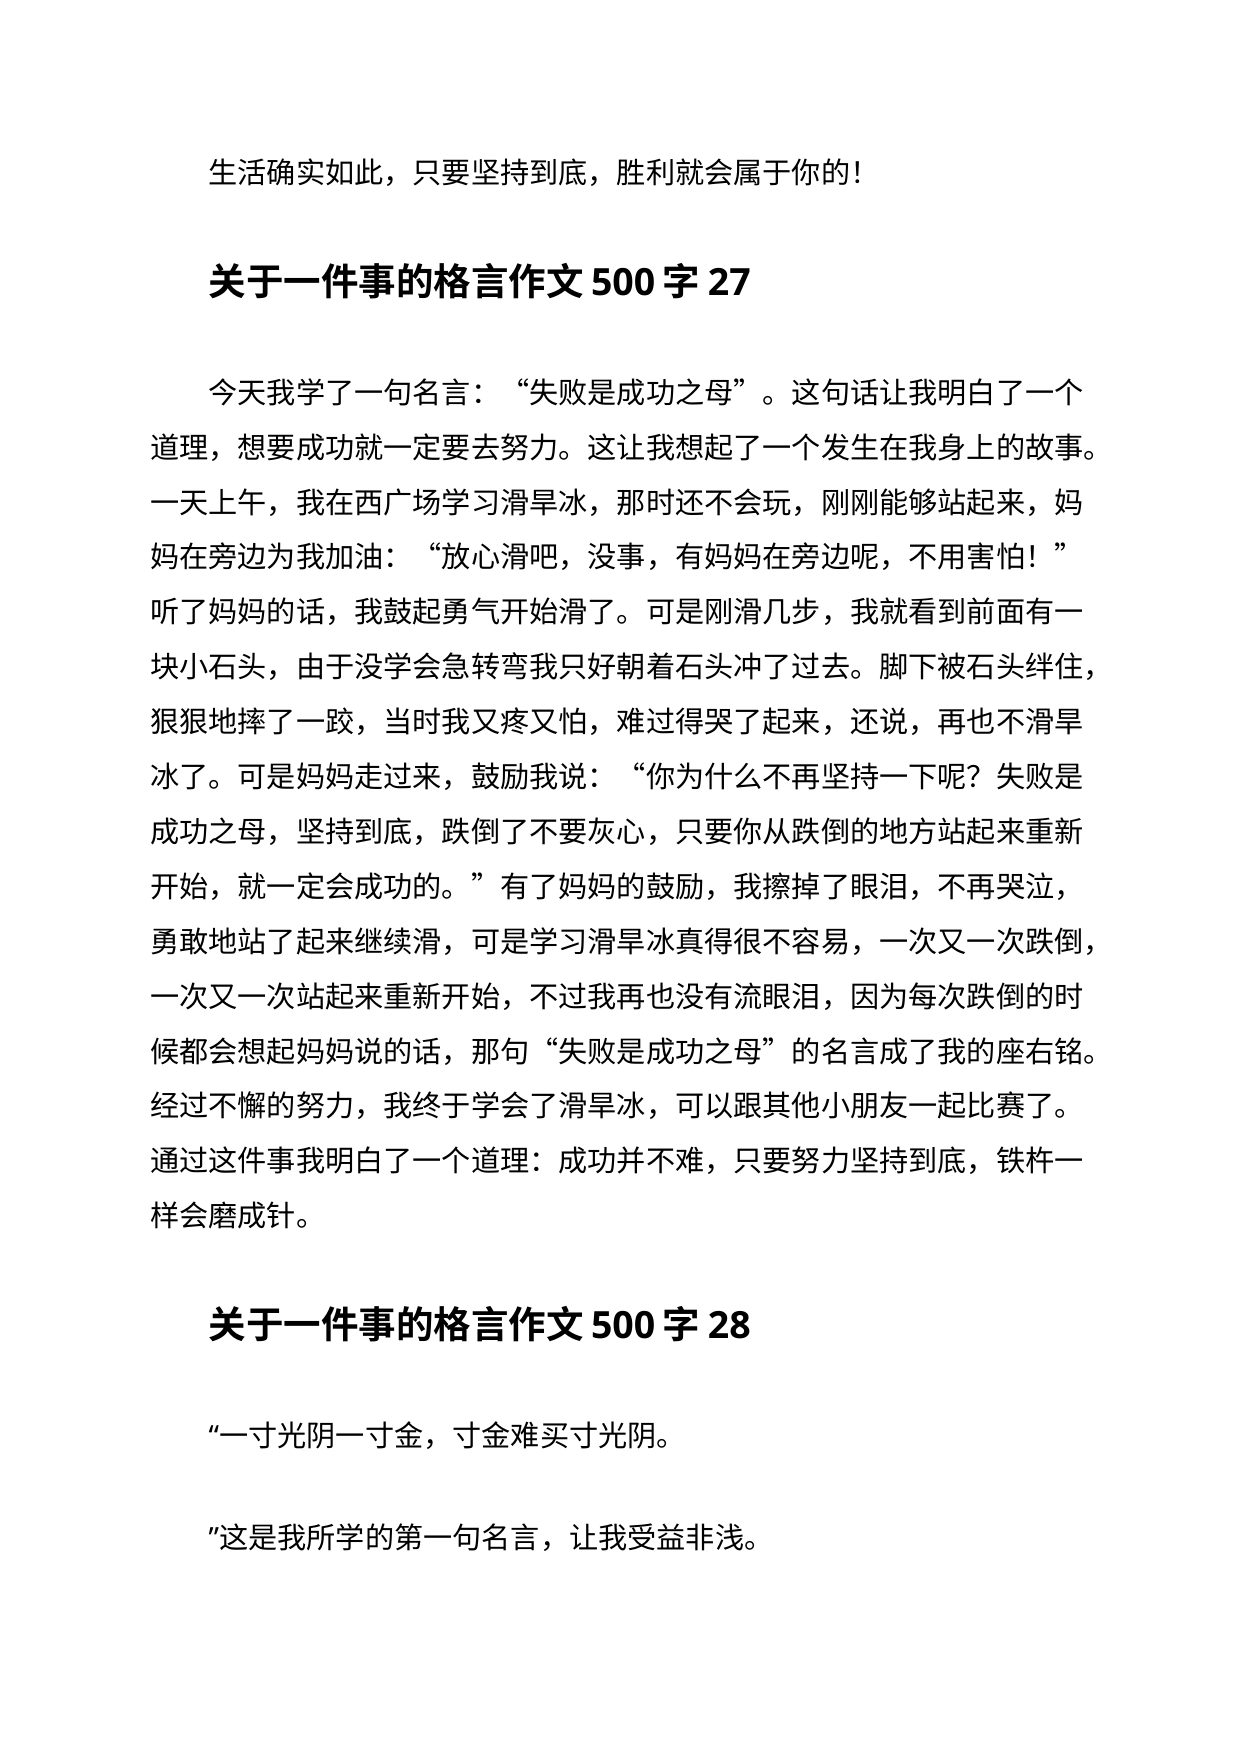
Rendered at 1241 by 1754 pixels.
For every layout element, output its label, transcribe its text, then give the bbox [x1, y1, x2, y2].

text “一寸光阴一寸金，寸金难买寸光阴。 [150, 1412, 1090, 1454]
text 今天我学了一句名言：“失败是成功之母”。这句话让我明白了一个道理，想要成功就一定要去努力。这让我想起了一个发生在我身上的故事。一天上午，我在西广场学习滑旱冰，那时还不会玩，刚刚能够站起来，妈妈在旁边为我加油：“放心滑吧，没事，有妈妈在旁边呢，不用害怕！”听了妈妈的话，我鼓起勇气开始滑了。可是刚滑几步，我就看到前面有一块小石头，由于没学会急转弯我只好朝着石头冲了过去。脚下被石头绊住，狠狠地摔了一跤，当时我又疼又怕，难过得哭了起来，还说，再也不滑旱冰了。可是妈妈走过来，鼓励我说：“你为什么不再坚持一下呢？失败是成功之母，坚持到底，跌倒了不要灰心，只要你从跌倒的地方站起来重新开始，就一定会成功的。”有了妈妈的鼓励，我擦掉了眼泪，不再哭泣，勇敢地站了起来继续滑，可是学习滑旱冰真得很不容易，一次又一次跌倒，一次又一次站起来重新开始，不过我再也没有流眼泪，因为每次跌倒的时候都会想起妈妈说的话，那句“失败是成功之母”的名言成了我的座右铭。经过不懈的努力，我终于学会了滑旱冰，可以跟其他小朋友一起比赛了。通过这件事我明白了一个道理：成功并不难，只要努力坚持到底，铁杵一样会磨成针。 [150, 369, 1090, 1235]
text 生活确实如此，只要坚持到底，胜利就会属于你的！ [150, 150, 1090, 192]
text 关于一件事的格言作文500字27 [150, 252, 1090, 306]
text 关于一件事的格言作文500字28 [150, 1294, 1090, 1349]
text ”这是我所学的第一句名言，让我受益非浅。 [150, 1514, 1090, 1557]
